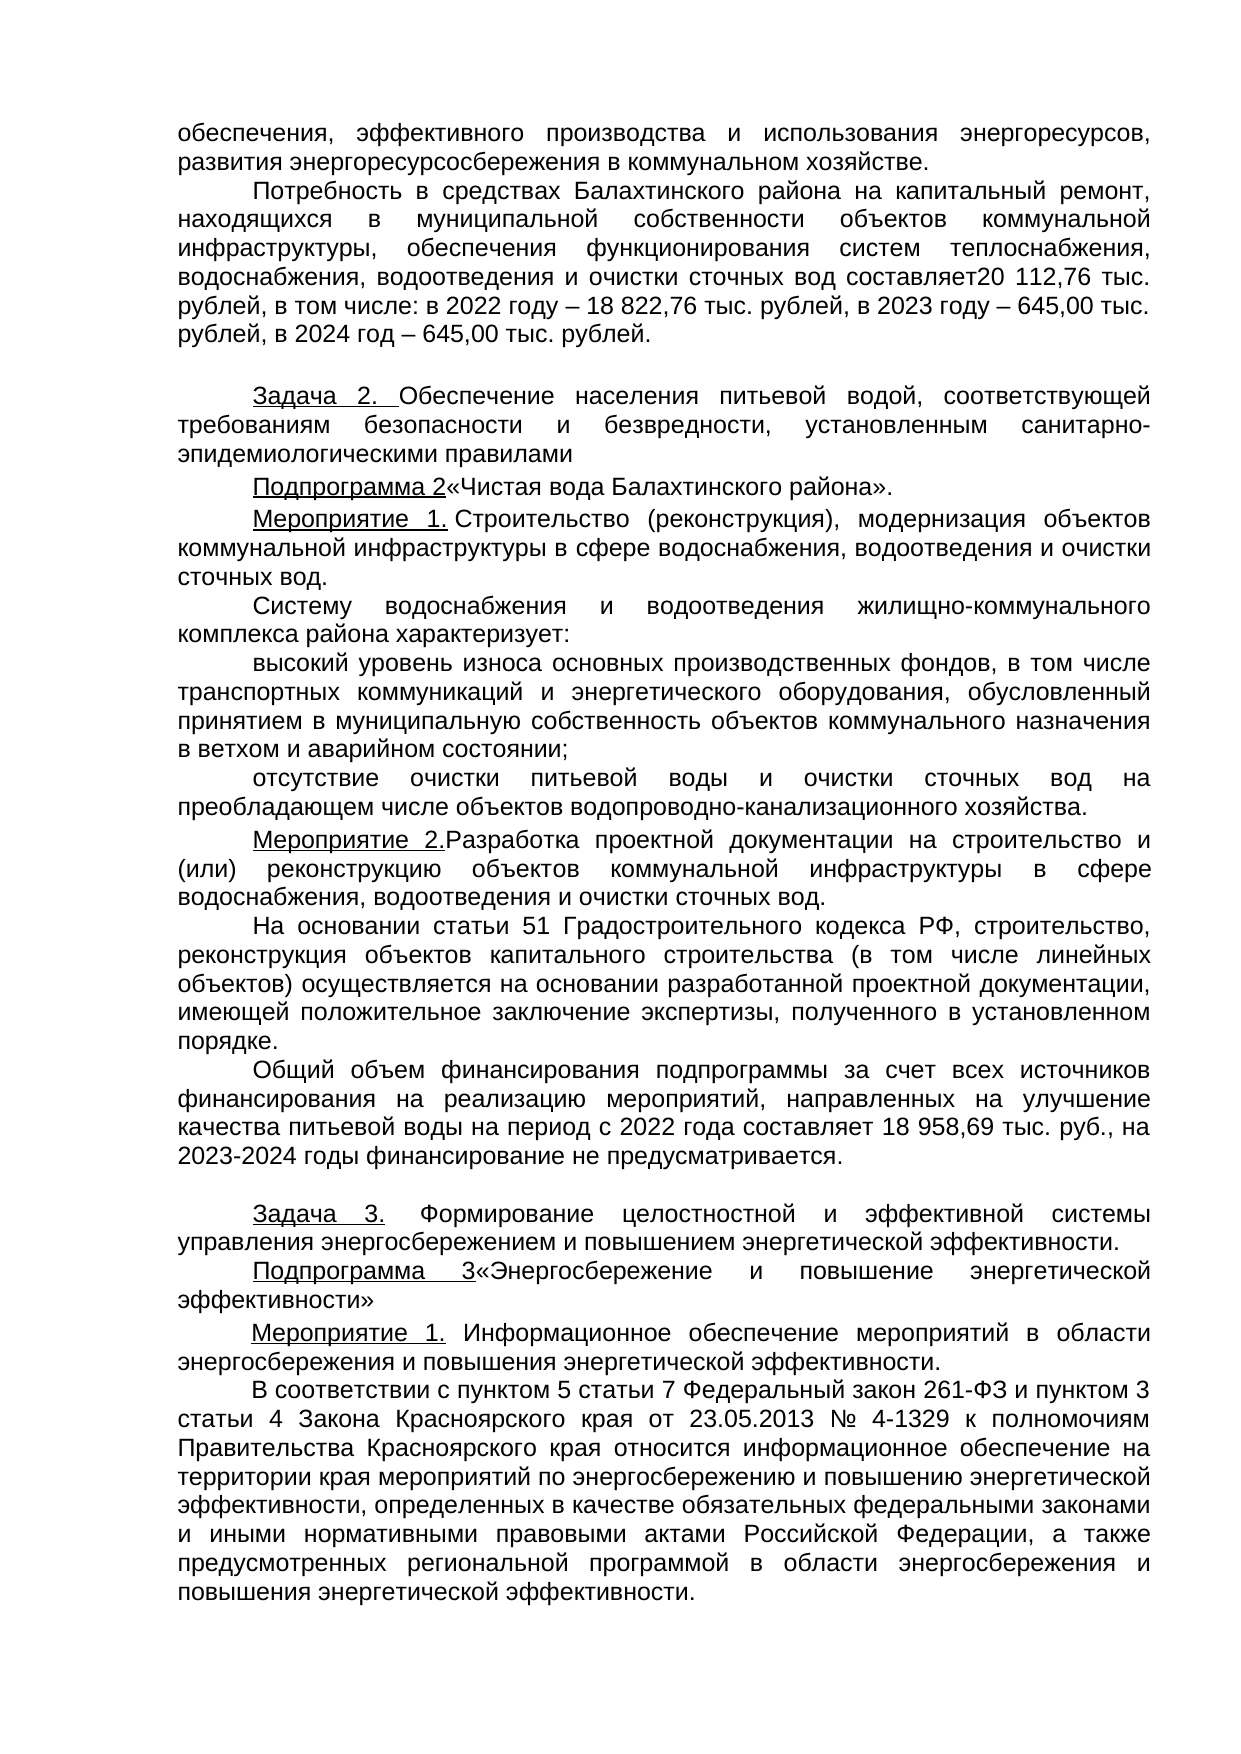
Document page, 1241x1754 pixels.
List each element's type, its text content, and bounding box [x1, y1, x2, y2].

text На основании статьи 51 Градостроительного кодекса РФ, строительство, реконструкция объектов капитального строительства (в том числе линейных объектов) осуществляется на основании разработанной проектной документации, имеющей положительное заключение экспертизы, полученного в установленном порядке. [177, 911, 1152, 1055]
text Мероприятие 2.Разработка проектной документации на строительство и (или) реконструкцию объектов коммунальной инфраструктуры в сфере водоснабжения, водоотведения и очистки сточных вод. [177, 825, 1152, 911]
text Общий объем финансирования подпрограммы за счет всех источников финансирования на реализацию мероприятий, направленных на улучшение качества питьевой воды на период с 2022 года составляет 18 958,69 тыс. руб., на 2023-2024 годы финансирование не предусматривается. [177, 1055, 1152, 1170]
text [177, 118, 1152, 176]
text Подпрограмма 2«Чистая вода Балахтинского района». [177, 471, 1152, 500]
text отсутствие очистки питьевой воды и очистки сточных вод на преобладающем числе объектов водопроводно-канализационного хозяйства. [177, 763, 1152, 821]
text Систему водоснабжения и водоотведения жилищно-коммунального комплекса района характеризует: [177, 591, 1152, 648]
text В соответствии с пунктом 5 статьи 7 Федеральный закон 261-ФЗ и пунктом 3 статьи 4 Закона Красноярского края от 23.05.2013 № 4-1329 к полномочиям Правительства Красноярского края относится информационное обеспечение на территории края мероприятий по энергосбережению и повышению энергетической эффективности, определенных в качестве обязательных федеральными законами и иными нормативными правовыми актами Российской Федерации, а также предусмотренных региональной программой в области энергосбережения и повышения энергетической эффективности. [177, 1375, 1152, 1605]
text Мероприятие 1. Информационное обеспечение мероприятий в области энергосбережения и повышения энергетической эффективности. [177, 1318, 1152, 1375]
text высокий уровень износа основных производственных фондов, в том числе транспортных коммуникаций и энергетического оборудования, обусловленный принятием в муниципальную собственность объектов коммунального назначения в ветхом и аварийном состоянии; [177, 648, 1152, 763]
text Потребность в средствах Балахтинского района на капитальный ремонт, находящихся в муниципальной собственности объектов коммунальной инфраструктуры, обеспечения функционирования систем теплоснабжения, водоснабжения, водоотведения и очистки сточных вод составляет20 112,76 тыс. рублей, в том числе: в 2022 году – 18 822,76 тыс. рублей, в 2023 году – 645,00 тыс. рублей, в 2024 год – 645,00 тыс. рублей. [177, 176, 1152, 348]
text Подпрограмма 3«Энергосбережение и повышение энергетической эффективности» [177, 1256, 1152, 1313]
text Задача 2. Обеспечение населения питьевой водой, соответствующей требованиям безопасности и безвредности, установленным санитарно-эпидемиологическими правилами [177, 381, 1152, 467]
text Задача 3. Формирование целостностной и эффективной системы управления энергосбережением и повышением энергетической эффективности. [177, 1198, 1152, 1256]
text Мероприятие 1. Строительство (реконструкция), модернизация объектов коммунальной инфраструктуры в сфере водоснабжения, водоотведения и очистки сточных вод. [177, 504, 1152, 591]
